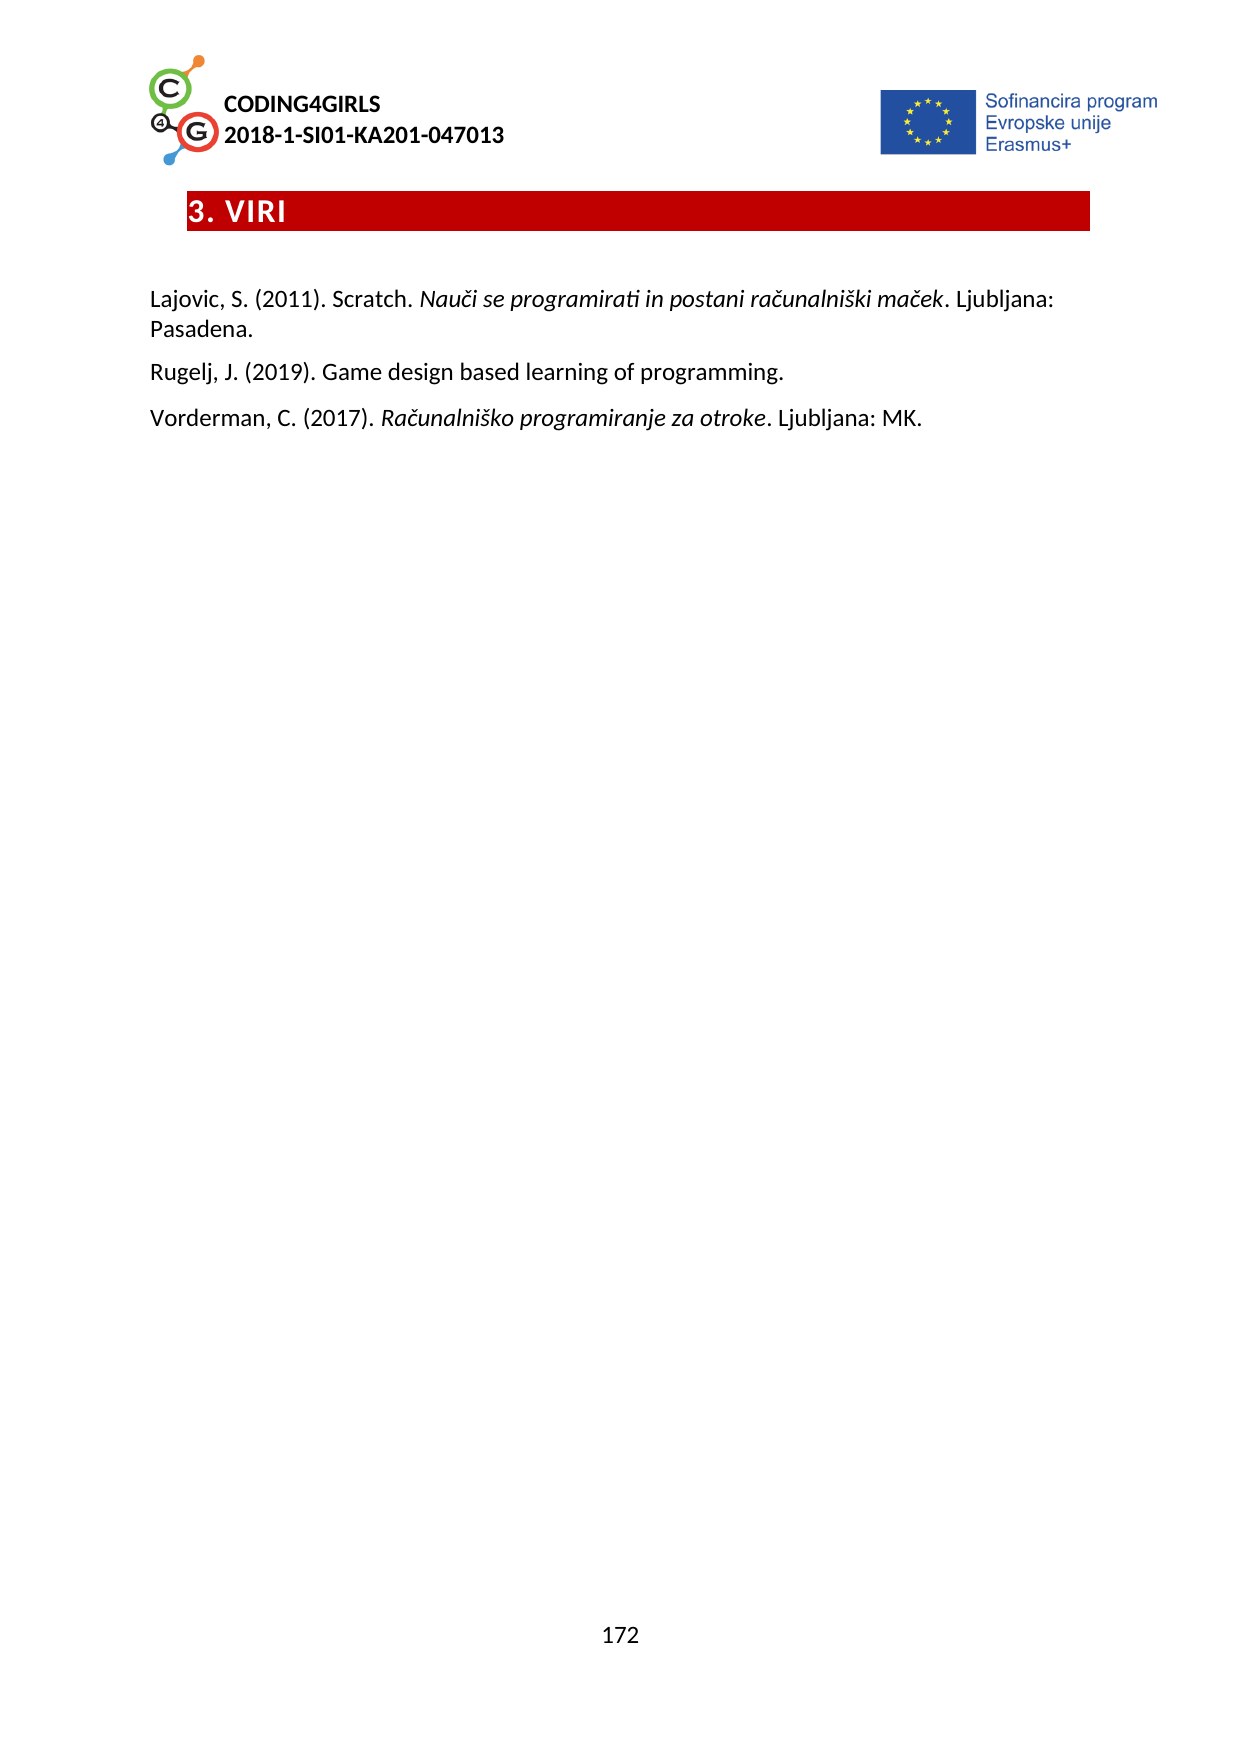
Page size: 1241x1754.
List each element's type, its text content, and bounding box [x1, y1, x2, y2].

text Vorderman, C. (2017). Računalniško programiranje za otroke. Ljubljana: MK. [150, 402, 1090, 433]
picture [880, 90, 1162, 155]
text VIRI [187, 191, 1090, 231]
picture [145, 52, 221, 168]
text Rugelj, J. (2019). Game design based learning of programming. [150, 357, 1090, 387]
text Lajovic, S. (2011). Scratch. Nauči se programirati in postani računalniški maček. Ljubljana: Pasadena. [150, 283, 1090, 344]
